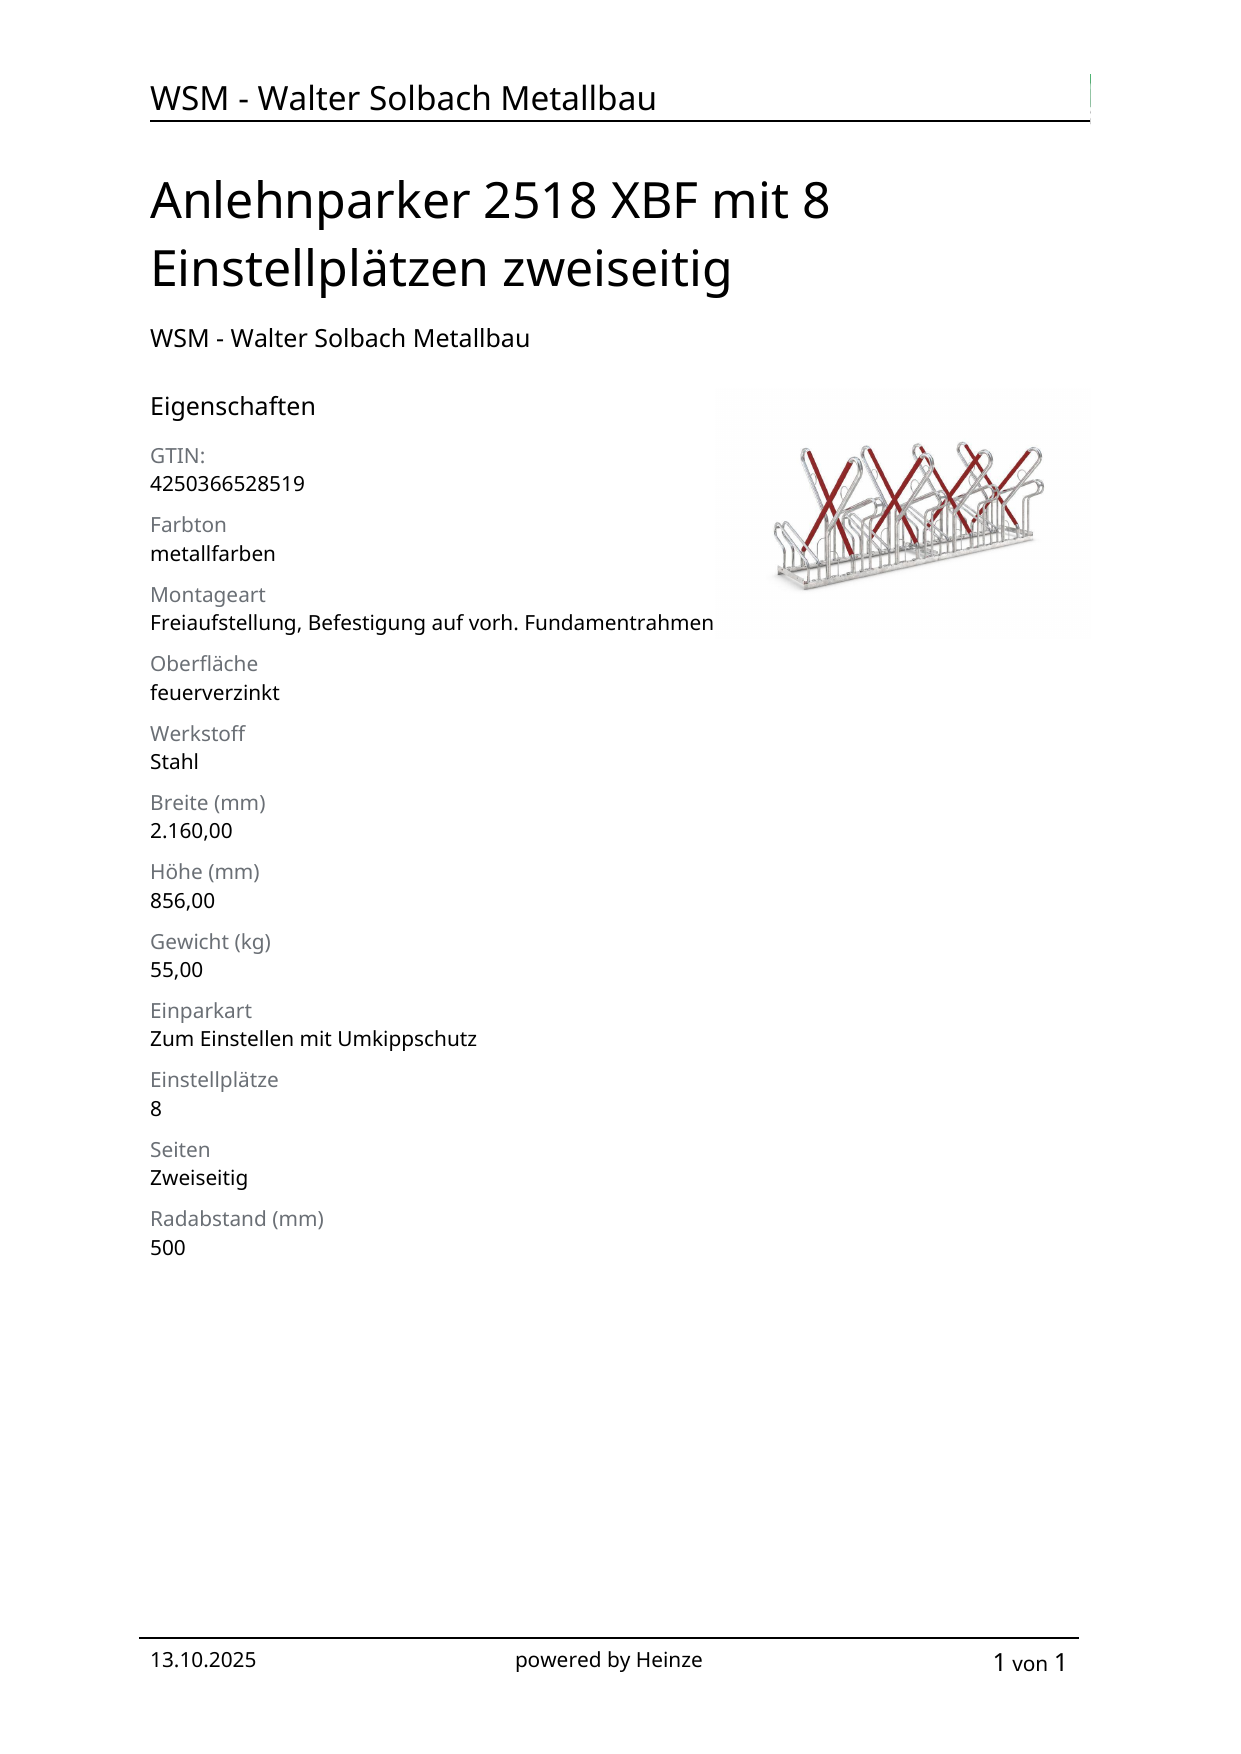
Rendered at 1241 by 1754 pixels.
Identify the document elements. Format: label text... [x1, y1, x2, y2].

text Eigenschaften [150, 388, 715, 422]
text Werkstoff [150, 719, 1090, 747]
text Zum Einstellen mit Umkippschutz [150, 1024, 1090, 1053]
text Gewicht (kg) [150, 927, 1090, 955]
text Höhe (mm) [150, 857, 1090, 886]
text Breite (mm) [150, 788, 1090, 816]
text 4250366528519 [150, 469, 715, 498]
text 500 [150, 1233, 1090, 1261]
text Radabstand (mm) [150, 1204, 1090, 1233]
text Freiaufstellung, Befestigung auf vorh. Fundamentrahmen [150, 608, 715, 637]
text Anlehnparker 2518 XBF mit 8 Einstellplätzen zweiseitig [150, 165, 1090, 301]
text 55,00 [150, 955, 1090, 984]
text Montageart [150, 580, 715, 608]
text 8 [150, 1094, 1090, 1122]
text 2.160,00 [150, 816, 1090, 845]
text metallfarben [150, 539, 715, 567]
text GTIN: [150, 441, 715, 469]
text Einparkart [150, 996, 1090, 1024]
text WSM - Walter Solbach Metallbau [150, 320, 1090, 354]
text Zweiseitig [150, 1163, 1090, 1192]
text 856,00 [150, 886, 1090, 914]
picture [715, 388, 1091, 639]
text Seiten [150, 1135, 1090, 1163]
text Oberfläche [150, 649, 1090, 678]
text Stahl [150, 747, 1090, 776]
text Farbton [150, 511, 715, 539]
text Einstellplätze [150, 1066, 1090, 1094]
text feuerverzinkt [150, 678, 1090, 706]
